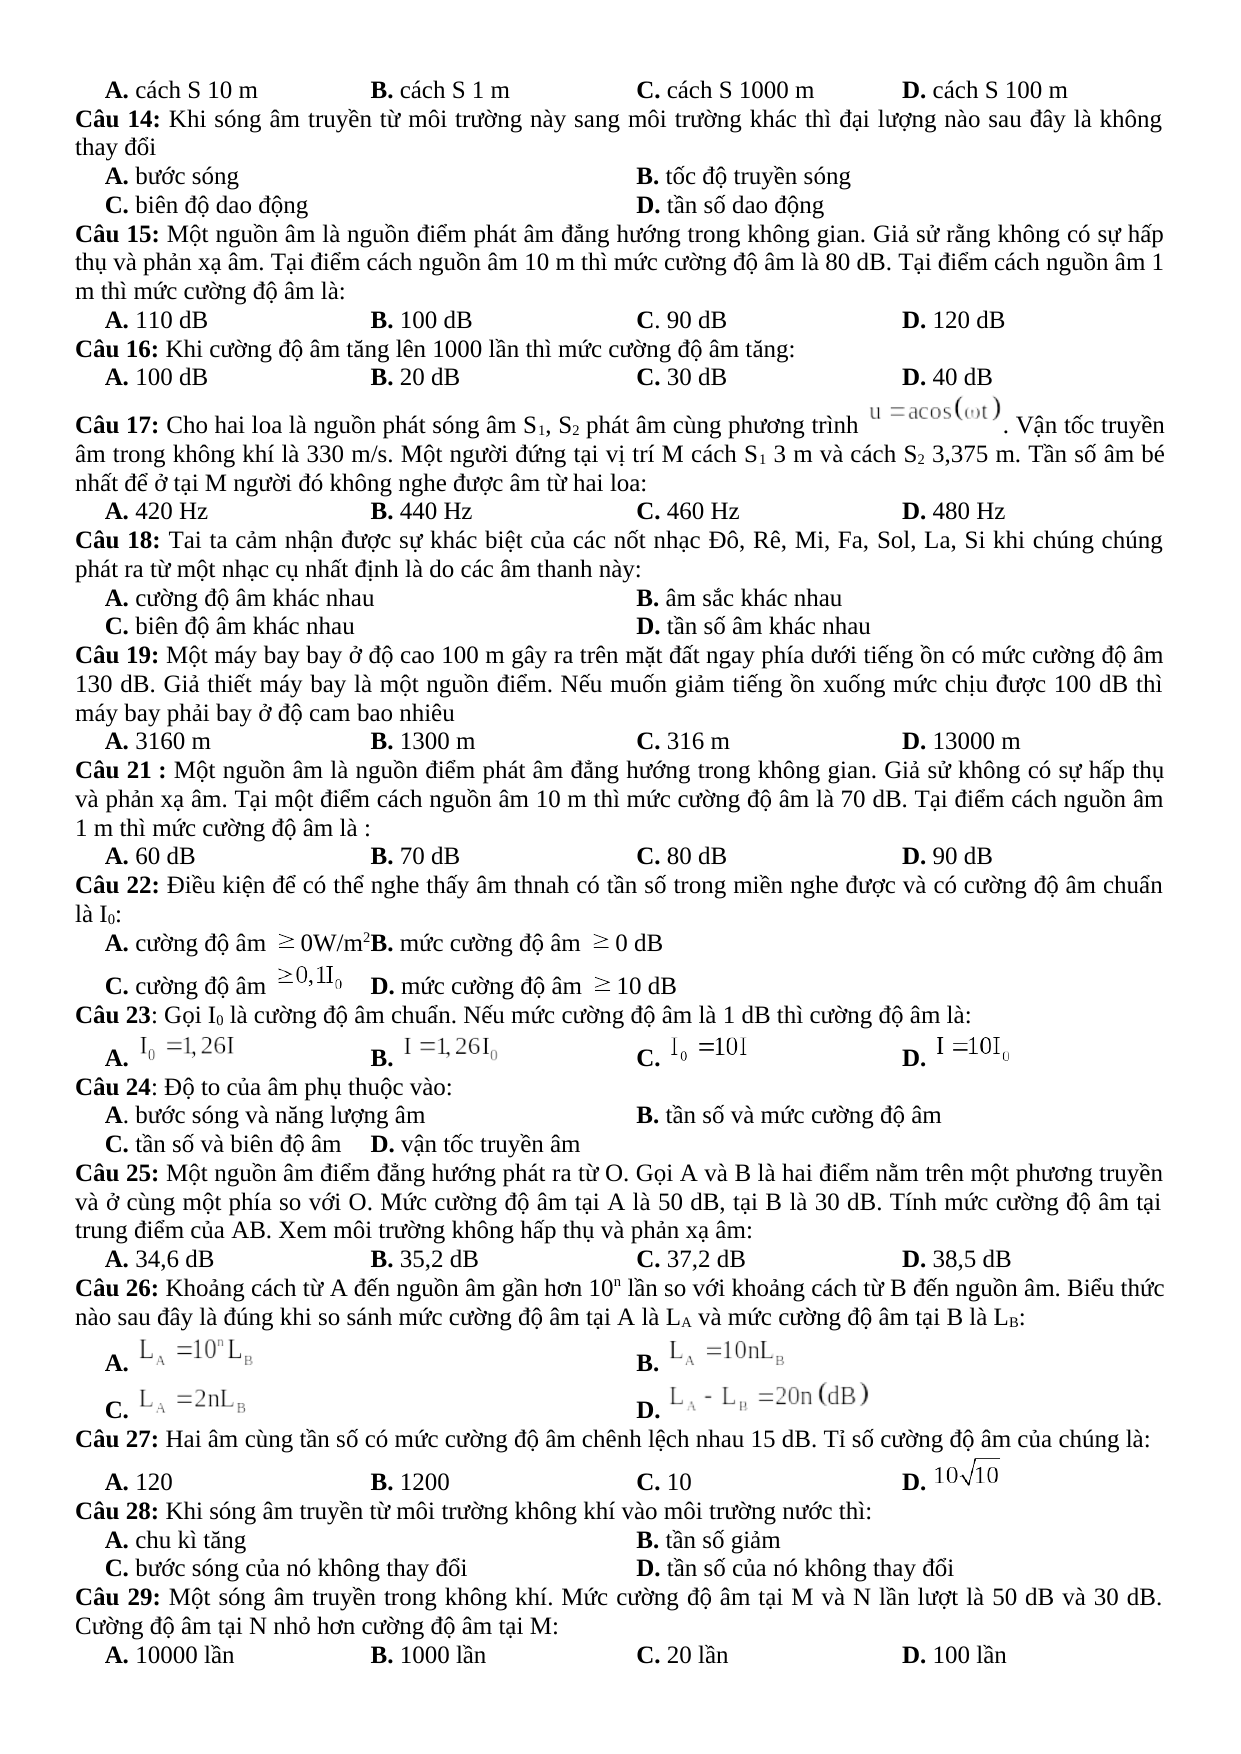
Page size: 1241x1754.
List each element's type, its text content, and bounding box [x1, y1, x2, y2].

text A. 34,6 dB B. 35,2 dB C. 37,2 dB D. 38,5 dB [75, 1244, 1165, 1273]
text Câu 25: Một nguồn âm điểm đẳng hướng phát ra từ O. Gọi A và B là hai điểm nằm trên một phương truyền và ở cùng một phía so với O. Mức cường độ âm tại A là 50 dB, tại B là 30 dB. Tính mức cường độ âm tại trung điểm của AB. Xem môi trường không hấp thụ và phản xạ âm: [75, 1158, 1165, 1244]
text Câu 17: Cho hai loa là nguồn phát sóng âm S1, S2 phát âm cùng phương trình . Vận tốc truyền âm trong không khí là 330 m/s. Một người đứng tại vị trí M cách S1 3 m và cách S2 3,375 m. Tần số âm bé nhất để ở tại M người đó không nghe được âm từ hai loa: [75, 391, 1165, 496]
text A. 100 dB B. 20 dB C. 30 dB D. 40 dB [75, 362, 1165, 391]
text A. 3160 m B. 1300 m C. 316 m D. 13000 m [75, 726, 1165, 755]
text A. B. C. D. [75, 1029, 1165, 1072]
text Câu 16: Khi cường độ âm tăng lên 1000 lần thì mức cường độ âm tăng: [75, 334, 1165, 362]
text Câu 26: Khoảng cách từ A đến nguồn âm gần hơn 10n lần so với khoảng cách từ B đến nguồn âm. Biểu thức nào sau đây là đúng khi so sánh mức cường độ âm tại A là LA và mức cường độ âm tại B là LB: [75, 1273, 1165, 1331]
text C. bước sóng của nó không thay đổi D. tần số của nó không thay đổi [75, 1553, 1165, 1582]
text Câu 14: Khi sóng âm truyền từ môi trường này sang môi trường khác thì đại lượng nào sau đây là không thay đổi [75, 104, 1165, 161]
text Câu 22: Điều kiện để có thể nghe thấy âm thnah có tần số trong miền nghe được và có cường độ âm chuẩn là I0: [75, 870, 1165, 928]
text A. 60 dB B. 70 dB C. 80 dB D. 90 dB [75, 841, 1165, 870]
text Câu 21 : Một nguồn âm là nguồn điểm phát âm đẳng hướng trong không gian. Giả sử không có sự hấp thụ và phản xạ âm. Tại một điểm cách nguồn âm 10 m thì mức cường độ âm là 70 dB. Tại điểm cách nguồn âm 1 m thì mức cường độ âm là : [75, 755, 1165, 841]
text A. cách S 10 m B. cách S 1 m C. cách S 1000 m D. cách S 100 m [75, 75, 1165, 104]
text C. biên độ âm khác nhau D. tần số âm khác nhau [75, 611, 1165, 640]
text A. bước sóng B. tốc độ truyền sóng [75, 161, 1165, 190]
text Câu 23: Gọi I0 là cường độ âm chuẩn. Nếu mức cường độ âm là 1 dB thì cường độ âm là: [75, 1000, 1165, 1029]
text A. 10000 lần B. 1000 lần C. 20 lần D. 100 lần [75, 1640, 1165, 1668]
text Câu 19: Một máy bay bay ở độ cao 100 m gây ra trên mặt đất ngay phía dưới tiếng ồn có mức cường độ âm 130 dB. Giả thiết máy bay là một nguồn điểm. Nếu muốn giảm tiếng ồn xuống mức chịu được 100 dB thì máy bay phải bay ở độ cam bao nhiêu [75, 640, 1165, 726]
text Câu 29: Một sóng âm truyền trong không khí. Mức cường độ âm tại M và N lần lượt là 50 dB và 30 dB. Cường độ âm tại N nhỏ hơn cường độ âm tại M: [75, 1582, 1165, 1640]
text A. 110 dB B. 100 dB C. 90 dB D. 120 dB [75, 305, 1165, 334]
text Câu 15: Một nguồn âm là nguồn điểm phát âm đẳng hướng trong không gian. Giả sử rằng không có sự hấp thụ và phản xạ âm. Tại điểm cách nguồn âm 10 m thì mức cường độ âm là 80 dB. Tại điểm cách nguồn âm 1 m thì mức cường độ âm là: [75, 219, 1165, 305]
text A. chu kì tăng B. tần số giảm [75, 1525, 1165, 1553]
text Câu 24: Độ to của âm phụ thuộc vào: [75, 1072, 1165, 1101]
text A. 420 Hz B. 440 Hz C. 460 Hz D. 480 Hz [75, 496, 1165, 525]
text C. cường độ âm D. mức cường độ âm 10 dB [75, 957, 1165, 1000]
text A. 120 B. 1200 C. 10 D. [75, 1453, 1165, 1496]
text A. cường độ âm 0W/m2 B. mức cường độ âm 0 dB [75, 928, 1165, 957]
text Câu 18: Tai ta cảm nhận được sự khác biệt của các nốt nhạc Đô, Rê, Mi, Fa, Sol, La, Si khi chúng chúng phát ra từ một nhạc cụ nhất định là do các âm thanh này: [75, 525, 1165, 583]
text A. cường độ âm khác nhau B. âm sắc khác nhau [75, 583, 1165, 611]
text A. bước sóng và năng lượng âm B. tần số và mức cường độ âm [75, 1101, 1165, 1129]
text A. B. [75, 1331, 1165, 1377]
text C. D. [75, 1377, 1165, 1424]
text Câu 27: Hai âm cùng tần số có mức cường độ âm chênh lệch nhau 15 dB. Tỉ số cường độ âm của chúng là: [75, 1424, 1165, 1453]
text Câu 28: Khi sóng âm truyền từ môi trường không khí vào môi trường nước thì: [75, 1496, 1165, 1525]
text C. tần số và biên độ âm D. vận tốc truyền âm [75, 1129, 1165, 1158]
text C. biên độ dao động D. tần số dao động [75, 190, 1165, 219]
